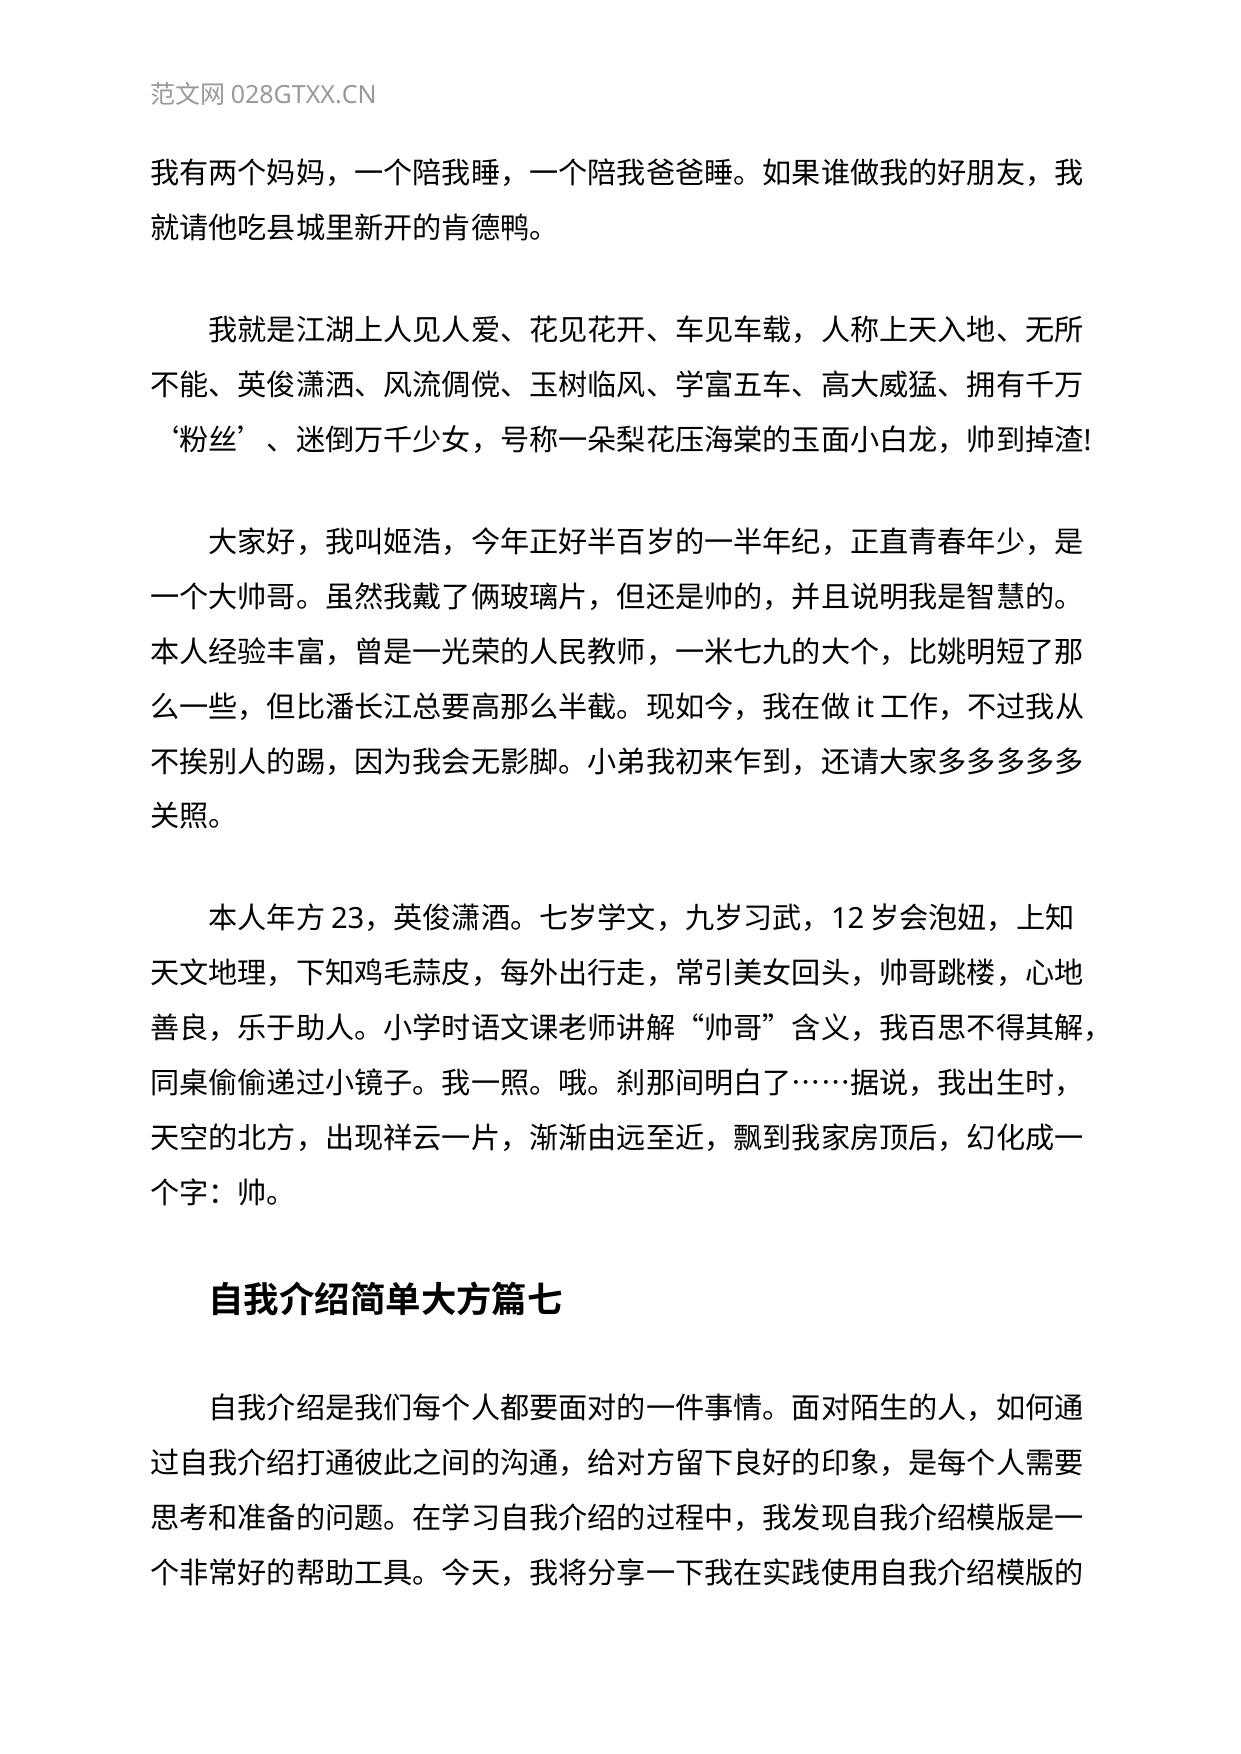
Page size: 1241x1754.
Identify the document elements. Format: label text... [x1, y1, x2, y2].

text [150, 150, 1090, 247]
text 我就是江湖上人见人爱、花见花开、车见车载，人称上天入地、无所不能、英俊潇洒、风流倜傥、玉树临风、学富五车、高大威猛、拥有千万‘粉丝’、迷倒万千少女，号称一朵梨花压海棠的玉面小白龙，帅到掉渣! [150, 307, 1090, 459]
text 自我介绍简单大方篇七 [150, 1271, 1090, 1322]
text 大家好，我叫姬浩，今年正好半百岁的一半年纪，正直青春年少，是一个大帅哥。虽然我戴了俩玻璃片，但还是帅的，并且说明我是智慧的。本人经验丰富，曾是一光荣的人民教师，一米七九的大个，比姚明短了那么一些，但比潘长江总要高那么半截。现如今，我在做it工作，不过我从不挨别人的踢，因为我会无影脚。小弟我初来乍到，还请大家多多多多多关照。 [150, 518, 1090, 835]
text 本人年方23，英俊潇酒。七岁学文，九岁习武，12岁会泡妞，上知天文地理，下知鸡毛蒜皮，每外出行走，常引美女回头，帅哥跳楼，心地善良，乐于助人。小学时语文课老师讲解“帅哥”含义，我百思不得其解，同桌偷偷递过小镜子。我一照。哦。刹那间明白了……据说，我出生时，天空的北方，出现祥云一片，渐渐由远至近，飘到我家房顶后，幻化成一个字：帅。 [150, 895, 1090, 1212]
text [150, 1384, 1090, 1592]
